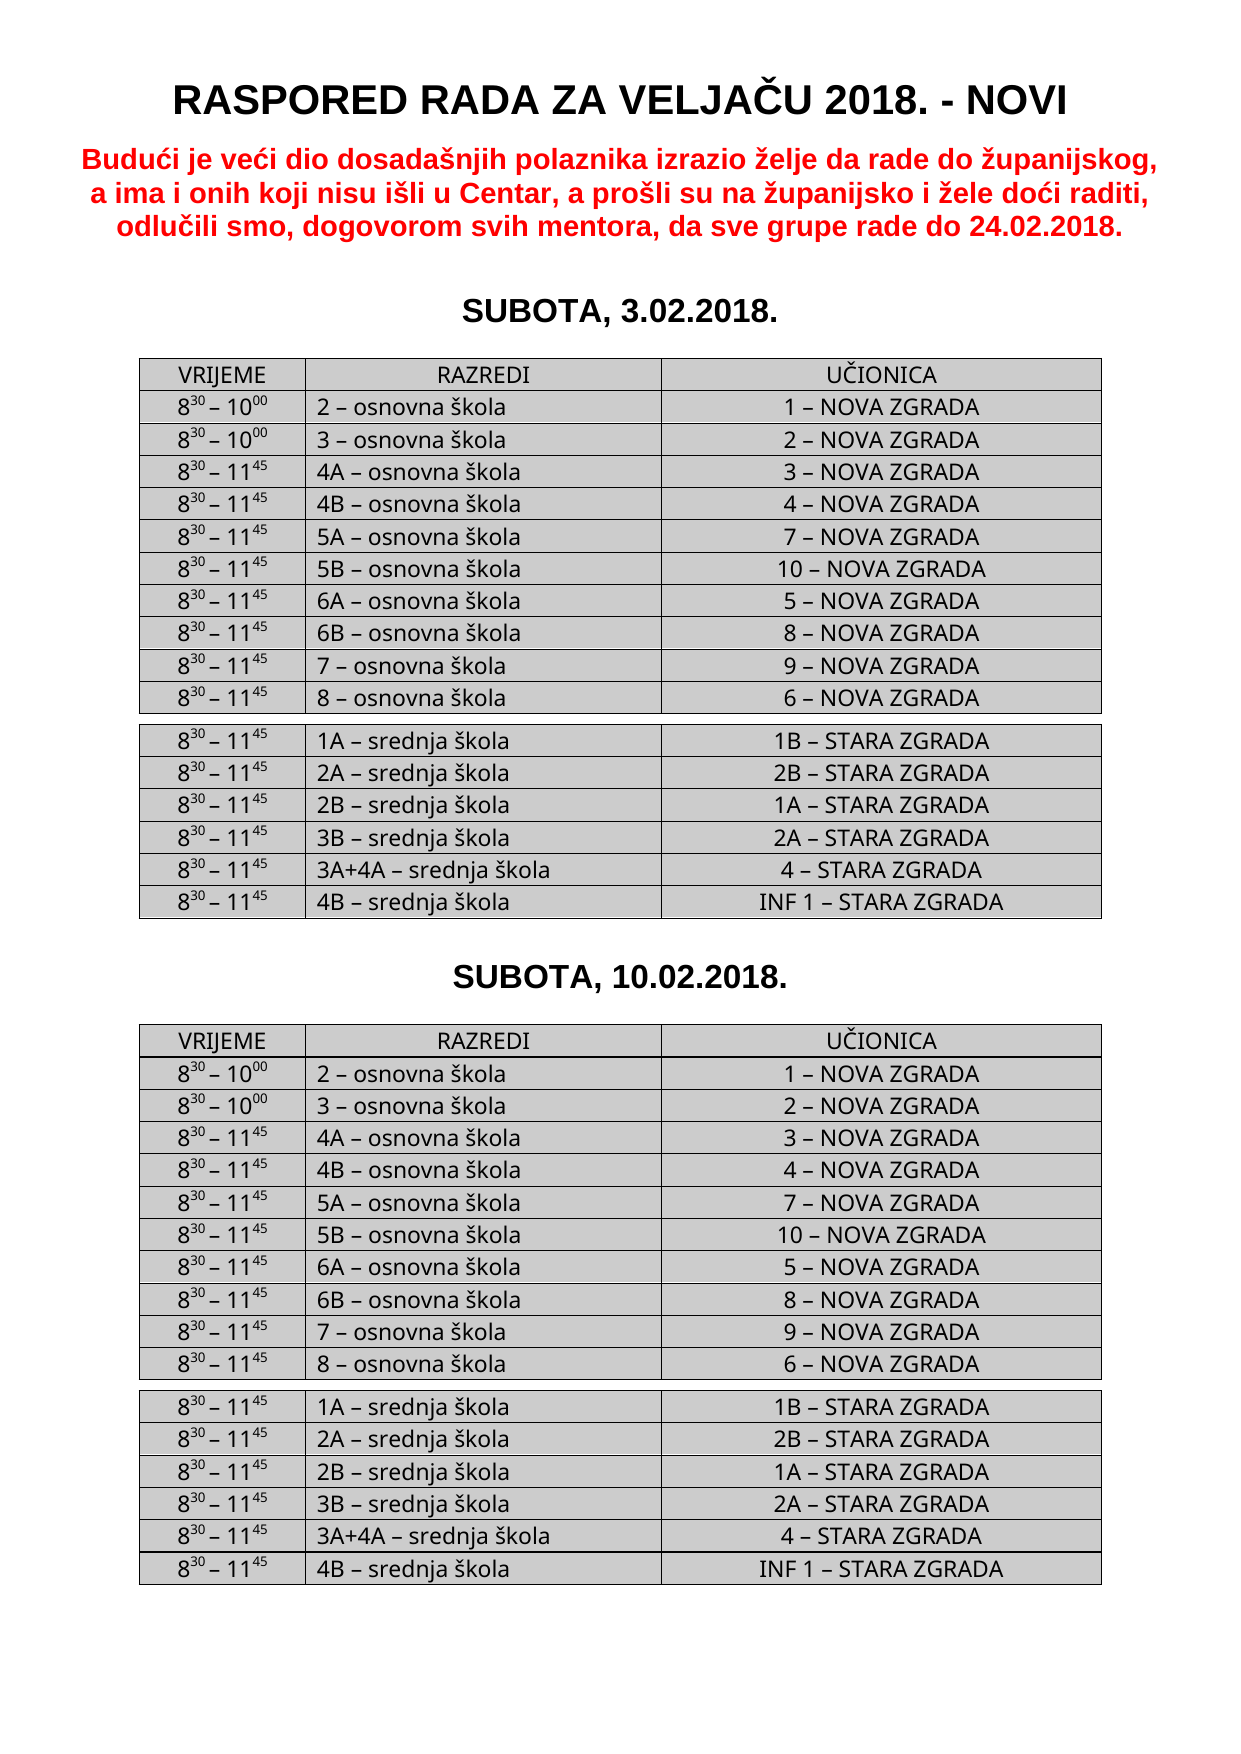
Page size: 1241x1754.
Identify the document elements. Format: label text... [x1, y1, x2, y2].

table_cell 5B – osnovna škola [306, 553, 661, 584]
table_cell 1A – STARA ZGRADA [662, 789, 1101, 821]
table_cell 9 – NOVA ZGRADA [662, 650, 1101, 681]
table_cell 2B – srednja škola [306, 789, 661, 821]
table_cell 2A – STARA ZGRADA [662, 1488, 1101, 1519]
table_cell 830 – 1145 [140, 886, 305, 917]
table_cell 830 – 1145 [140, 1488, 305, 1519]
table_cell 6B – osnovna škola [306, 1284, 661, 1315]
table_cell 3 – osnovna škola [306, 424, 661, 455]
table_cell 830 – 1145 [140, 553, 305, 584]
table_cell 830 – 1145 [140, 1122, 305, 1153]
table_cell 830 – 1145 [140, 1284, 305, 1315]
table_cell 4B – osnovna škola [306, 1154, 661, 1186]
table_header VRIJEME [140, 1025, 305, 1056]
table_cell 830 – 1000 [140, 424, 305, 455]
table_cell 830 – 1145 [140, 585, 305, 616]
table_cell 830 – 1000 [140, 1090, 305, 1121]
table_cell 6 – NOVA ZGRADA [662, 1348, 1101, 1379]
table_header 830 – 1145 [140, 725, 305, 756]
table_cell 2 – osnovna škola [306, 1058, 661, 1089]
table_cell 5A – osnovna škola [306, 1187, 661, 1218]
table_cell 830 – 1145 [140, 1219, 305, 1250]
table_cell 4 – NOVA ZGRADA [662, 488, 1101, 519]
table_cell 4B – srednja škola [306, 886, 661, 917]
table_header UČIONICA [662, 359, 1101, 390]
table_cell 8 – osnovna škola [306, 1348, 661, 1379]
table_cell 3A+4A – srednja škola [306, 854, 661, 885]
table_cell 4A – osnovna škola [306, 1122, 661, 1153]
table_cell 830 – 1145 [140, 1187, 305, 1218]
table_header VRIJEME [140, 359, 305, 390]
table_cell 6 – NOVA ZGRADA [662, 682, 1101, 713]
table_cell 7 – NOVA ZGRADA [662, 1187, 1101, 1218]
table_cell 4 – NOVA ZGRADA [662, 1154, 1101, 1186]
table_cell 2A – STARA ZGRADA [662, 822, 1101, 853]
table_cell 1 – NOVA ZGRADA [662, 1058, 1101, 1089]
table_cell 10 – NOVA ZGRADA [662, 553, 1101, 584]
table_cell 830 – 1145 [140, 682, 305, 713]
table_cell 830 – 1145 [140, 1456, 305, 1487]
table_cell 2B – STARA ZGRADA [662, 1423, 1101, 1454]
table_cell 5A – osnovna škola [306, 520, 661, 552]
table_cell 2A – srednja škola [306, 757, 661, 788]
table_cell 830 – 1145 [140, 757, 305, 788]
text Budući je veći dio dosadašnjih polaznika izrazio želje da rade do županijskog, a ima i onih koji nisu išli u Centar, a prošli su na županijsko i žele doći raditi, odlučili smo, dogovorom svih mentora, da sve grupe rade do 24.02.2018. [75, 142, 1165, 243]
table_cell 8 – NOVA ZGRADA [662, 1284, 1101, 1315]
table_cell 1 – NOVA ZGRADA [662, 391, 1101, 422]
table_cell 830 – 1145 [140, 520, 305, 552]
table_cell 830 – 1145 [140, 650, 305, 681]
table_cell 5 – NOVA ZGRADA [662, 1251, 1101, 1282]
table_cell 830 – 1000 [140, 1058, 305, 1089]
table_cell 830 – 1145 [140, 456, 305, 487]
table_cell 5B – osnovna škola [306, 1219, 661, 1250]
table_cell 9 – NOVA ZGRADA [662, 1316, 1101, 1347]
table_cell 8 – NOVA ZGRADA [662, 617, 1101, 648]
table_cell 830 – 1145 [140, 1553, 305, 1584]
text SUBOTA, 10.02.2018. [75, 957, 1165, 995]
table_cell 10 – NOVA ZGRADA [662, 1219, 1101, 1250]
table_cell 6B – osnovna škola [306, 617, 661, 648]
table_cell 2B – STARA ZGRADA [662, 757, 1101, 788]
table_cell 830 – 1145 [140, 617, 305, 648]
text SUBOTA, 3.02.2018. [75, 291, 1165, 329]
table_cell 7 – osnovna škola [306, 650, 661, 681]
table_cell 830 – 1145 [140, 1316, 305, 1347]
table_header UČIONICA [662, 1025, 1101, 1056]
table_cell 830 – 1145 [140, 1348, 305, 1379]
table_header RAZREDI [306, 359, 661, 390]
table_cell 830 – 1000 [140, 391, 305, 422]
table_cell INF 1 – STARA ZGRADA [662, 886, 1101, 917]
table_cell INF 1 – STARA ZGRADA [662, 1553, 1101, 1584]
table_cell 4B – osnovna škola [306, 488, 661, 519]
table_cell 830 – 1145 [140, 854, 305, 885]
table_cell 3B – srednja škola [306, 822, 661, 853]
table_cell 7 – NOVA ZGRADA [662, 520, 1101, 552]
table_cell 2 – NOVA ZGRADA [662, 424, 1101, 455]
table_header 1A – srednja škola [306, 725, 661, 756]
table_cell 3 – NOVA ZGRADA [662, 456, 1101, 487]
table_cell 2B – srednja škola [306, 1456, 661, 1487]
table_header 1B – STARA ZGRADA [662, 725, 1101, 756]
table_cell 830 – 1145 [140, 1520, 305, 1551]
table_header 1A – srednja škola [306, 1391, 661, 1422]
table_cell 3 – NOVA ZGRADA [662, 1122, 1101, 1153]
table_cell 4B – srednja škola [306, 1553, 661, 1584]
table_cell 830 – 1145 [140, 1423, 305, 1454]
table_header 1B – STARA ZGRADA [662, 1391, 1101, 1422]
table_cell 830 – 1145 [140, 789, 305, 821]
table_cell 3A+4A – srednja škola [306, 1520, 661, 1551]
table_cell 830 – 1145 [140, 1154, 305, 1186]
title RASPORED RADA ZA VELJAČU 2018. - NOVI [75, 75, 1165, 123]
table_cell 4 – STARA ZGRADA [662, 1520, 1101, 1551]
table_cell 3 – osnovna škola [306, 1090, 661, 1121]
table_cell 5 – NOVA ZGRADA [662, 585, 1101, 616]
table_cell 830 – 1145 [140, 822, 305, 853]
table_cell 830 – 1145 [140, 1251, 305, 1282]
table_cell 7 – osnovna škola [306, 1316, 661, 1347]
table_cell 1A – STARA ZGRADA [662, 1456, 1101, 1487]
table_cell 6A – osnovna škola [306, 1251, 661, 1282]
table_cell 8 – osnovna škola [306, 682, 661, 713]
table_cell 2A – srednja škola [306, 1423, 661, 1454]
table_cell 830 – 1145 [140, 488, 305, 519]
table_cell 2 – osnovna škola [306, 391, 661, 422]
table_cell 4 – STARA ZGRADA [662, 854, 1101, 885]
table_cell 3B – srednja škola [306, 1488, 661, 1519]
table_header RAZREDI [306, 1025, 661, 1056]
table_cell 2 – NOVA ZGRADA [662, 1090, 1101, 1121]
table_header 830 – 1145 [140, 1391, 305, 1422]
table_cell 4A – osnovna škola [306, 456, 661, 487]
table_cell 6A – osnovna škola [306, 585, 661, 616]
